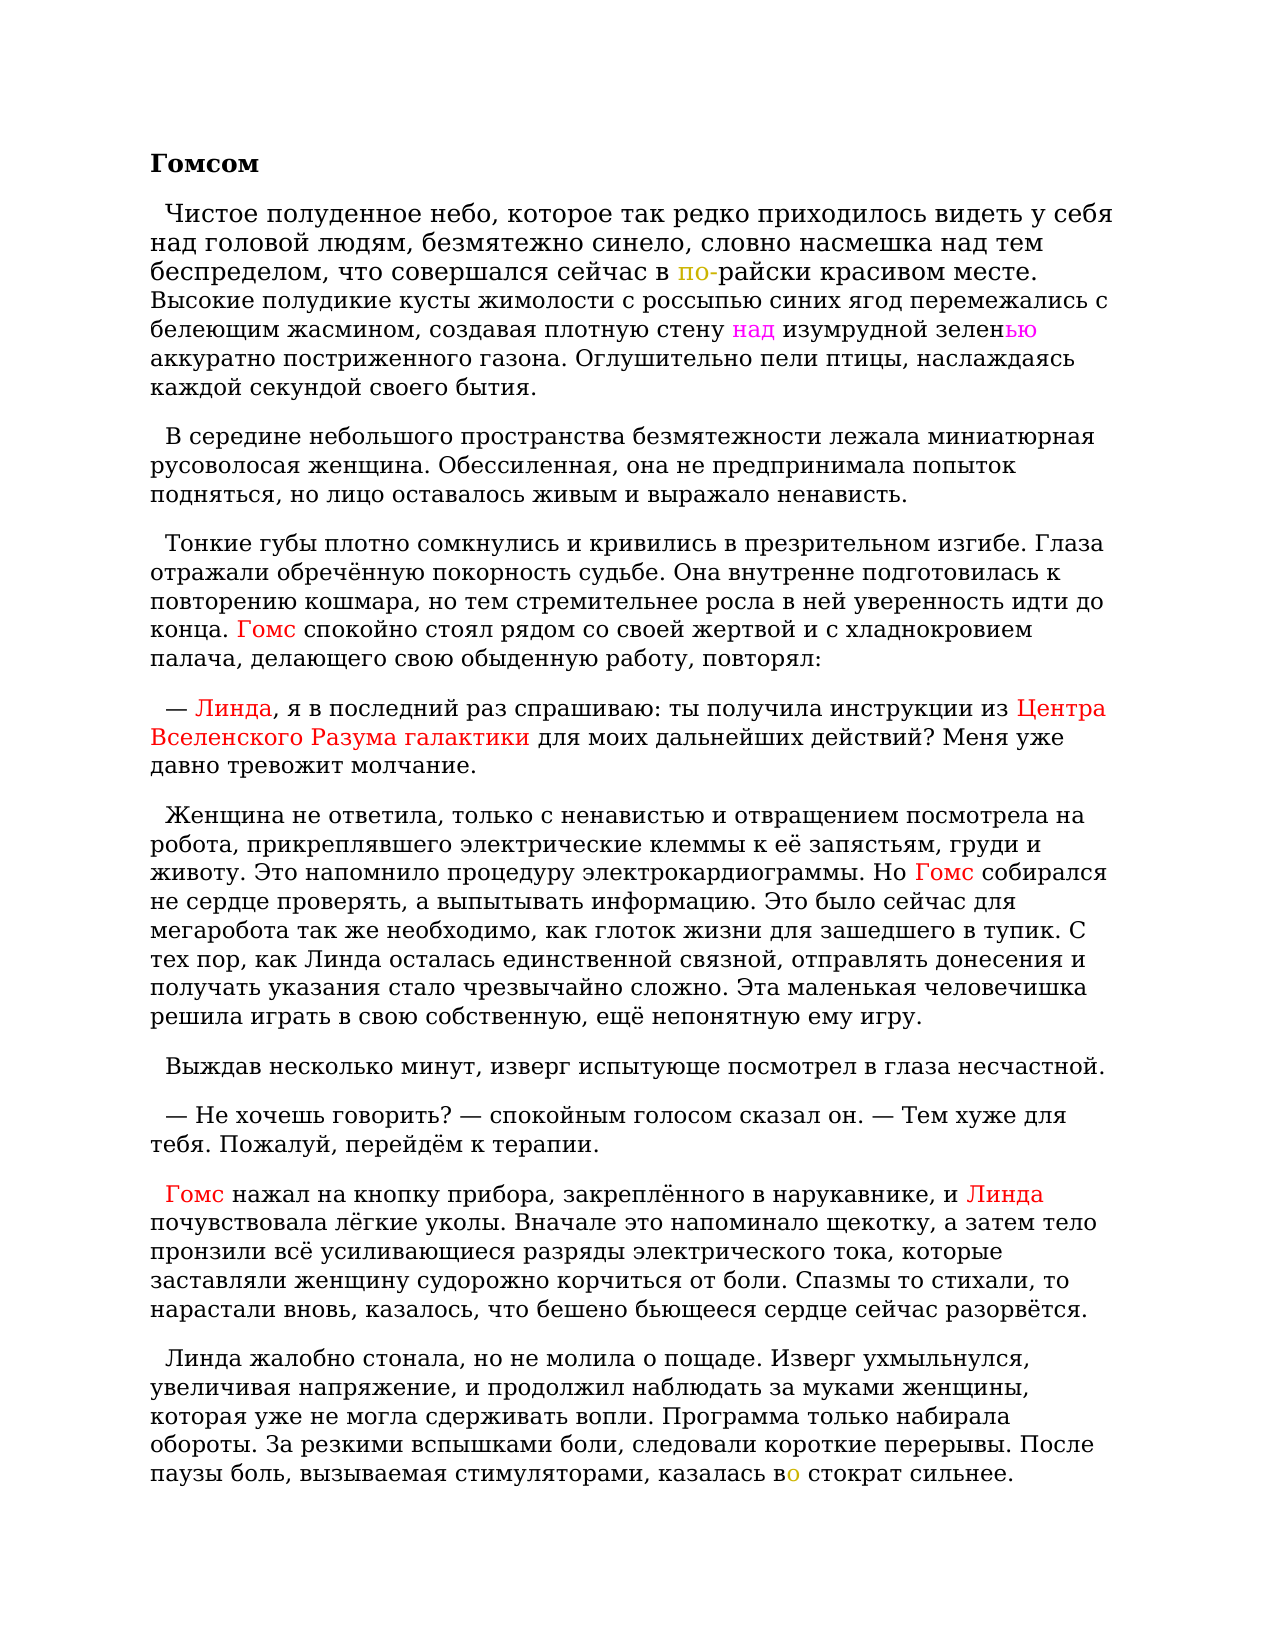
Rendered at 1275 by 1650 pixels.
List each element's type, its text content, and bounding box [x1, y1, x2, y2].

text Линда жалобно стонала, но не молила о пощаде. Изверг ухмыльнулся, увеличивая напряжение, и продолжил наблюдать за муками женщины, которая уже не могла сдерживать вопли. Программа только набирала обороты. За резкими вспышками боли, следовали короткие перерывы. После паузы боль, вызываемая стимуляторами, казалась во стократ сильнее. [150, 1344, 1125, 1487]
text Гомс нажал на кнопку прибора, закреплённого в нарукавнике, и Линда почувствовала лёгкие уколы. Вначале это напоминало щекотку, а затем тело пронзили всё усиливающиеся разряды электрического тока, которые заставляли женщину судорожно корчиться от боли. Спазмы то стихали, то нарастали вновь, казалось, что бешено бьющееся сердце сейчас разорвётся. [150, 1179, 1125, 1323]
text Тонкие губы плотно сомкнулись и кривились в презрительном изгибе. Глаза отражали обречённую покорность судьбе. Она внутренне подготовилась к повторению кошмара, но тем стремительнее росла в ней уверенность идти до конца. Гомс спокойно стоял рядом со своей жертвой и с хладнокровием палача, делающего свою обыденную работу, повторял: [150, 529, 1125, 672]
text Чистое полуденное небо, которое так редко приходилось видеть у себя над головой людям, безмятежно синело, словно насмешка над тем беспределом, что совершался сейчас в по-райски красивом месте. Высокие полудикие кусты жимолости с россыпью синих ягод перемежались с белеющим жасмином, создавая плотную стену над изумрудной зеленью аккуратно постриженного газона. Оглушительно пели птицы, наслаждаясь каждой секундой своего бытия. [150, 199, 1125, 401]
text — Не хочешь говорить? — спокойным голосом сказал он. — Тем хуже для тебя. Пожалуй, перейдём к терапии. [150, 1101, 1125, 1158]
text Выждав несколько минут, изверг испытующе посмотрел в глаза несчастной. [150, 1051, 1125, 1080]
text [150, 150, 1125, 179]
text В середине небольшого пространства безмятежности лежала миниатюрная русоволосая женщина. Обессиленная, она не предпринимала попыток подняться, но лицо оставалось живым и выражало ненависть. [150, 422, 1125, 508]
text — Линда, я в последний раз спрашиваю: ты получила инструкции из Центра Вселенского Разума галактики для моих дальнейших действий? Меня уже давно тревожит молчание. [150, 693, 1125, 779]
text Женщина не ответила, только с ненавистью и отвращением посмотрела на робота, прикреплявшего электрические клеммы к её запястьям, груди и животу. Это напомнило процедуру электрокардиограммы. Но Гомс собирался не сердце проверять, а выпытывать информацию. Это было сейчас для мегаробота так же необходимо, как глоток жизни для зашедшего в тупик. С тех пор, как Линда осталась единственной связной, отправлять донесения и получать указания стало чрезвычайно сложно. Эта маленькая человечишка решила играть в свою собственную, ещё непонятную ему игру. [150, 800, 1125, 1030]
